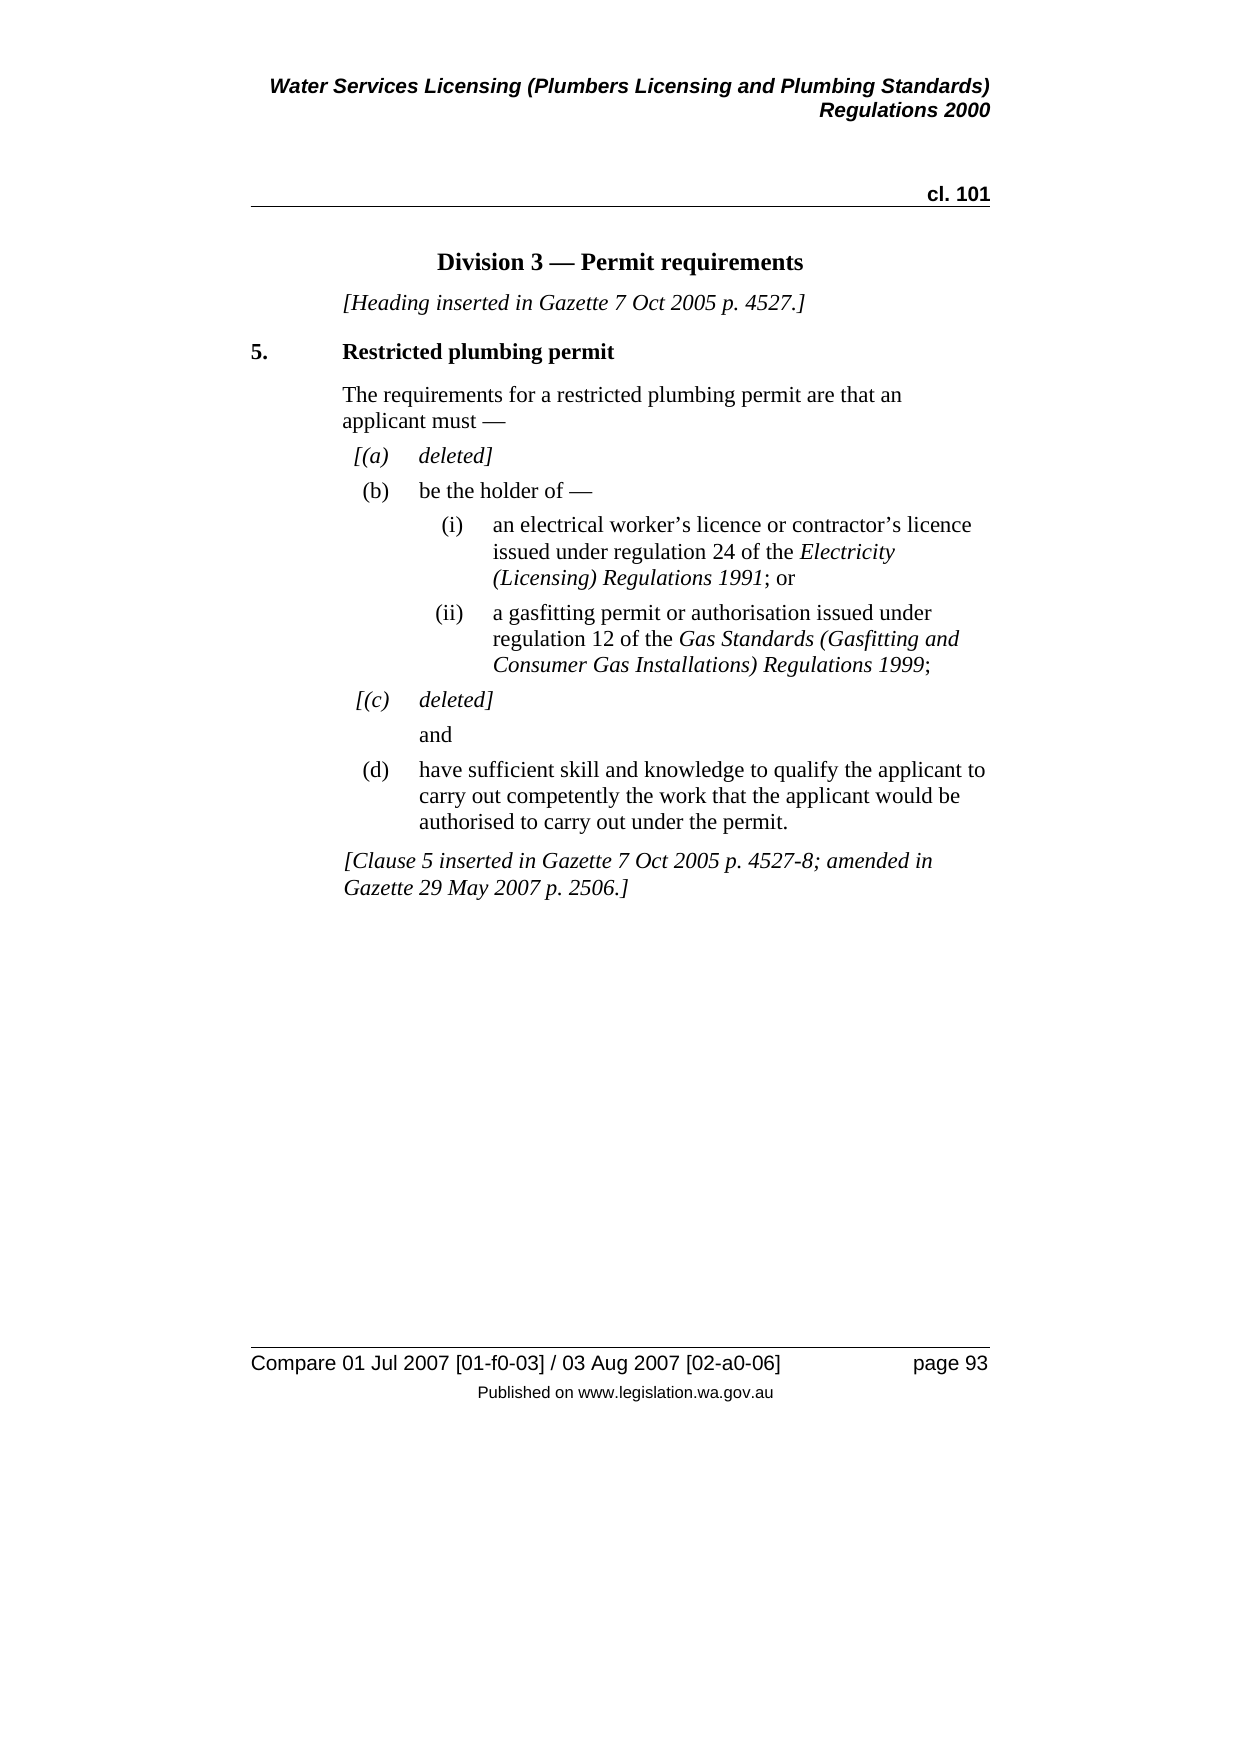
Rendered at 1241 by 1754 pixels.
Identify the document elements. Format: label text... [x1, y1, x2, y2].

text and [251, 721, 990, 747]
text [Clause 5 inserted in Gazette 7 Oct 2005 p. 4527-8; amended in Gazette 29 May 2007 p. 2506.] [251, 847, 990, 900]
text (i) an electrical worker’s licence or contractor’s licence issued under regulation 24 of the Electricity (Licensing) Regulations 1991; or [251, 511, 990, 591]
text [(c) deleted] [251, 686, 990, 713]
subtitle 5. Restricted plumbing permit [251, 338, 990, 364]
subtitle [Heading inserted in Gazette 7 Oct 2005 p. 4527.] [251, 289, 990, 315]
text [(a) deleted] [251, 442, 990, 468]
text (b) be the holder of — [251, 477, 990, 503]
text The requirements for a restricted plumbing permit are that an applicant must — [251, 381, 990, 434]
text (ii) a gasfitting permit or authorisation issued under regulation 12 of the Gas Standards (Gasfitting and Consumer Gas Installations) Regulations 1999; [251, 599, 990, 678]
subtitle Division 3 — Permit requirements [251, 247, 990, 276]
text (d) have sufficient skill and knowledge to qualify the applicant to carry out competently the work that the applicant would be authorised to carry out under the permit. [251, 756, 990, 835]
